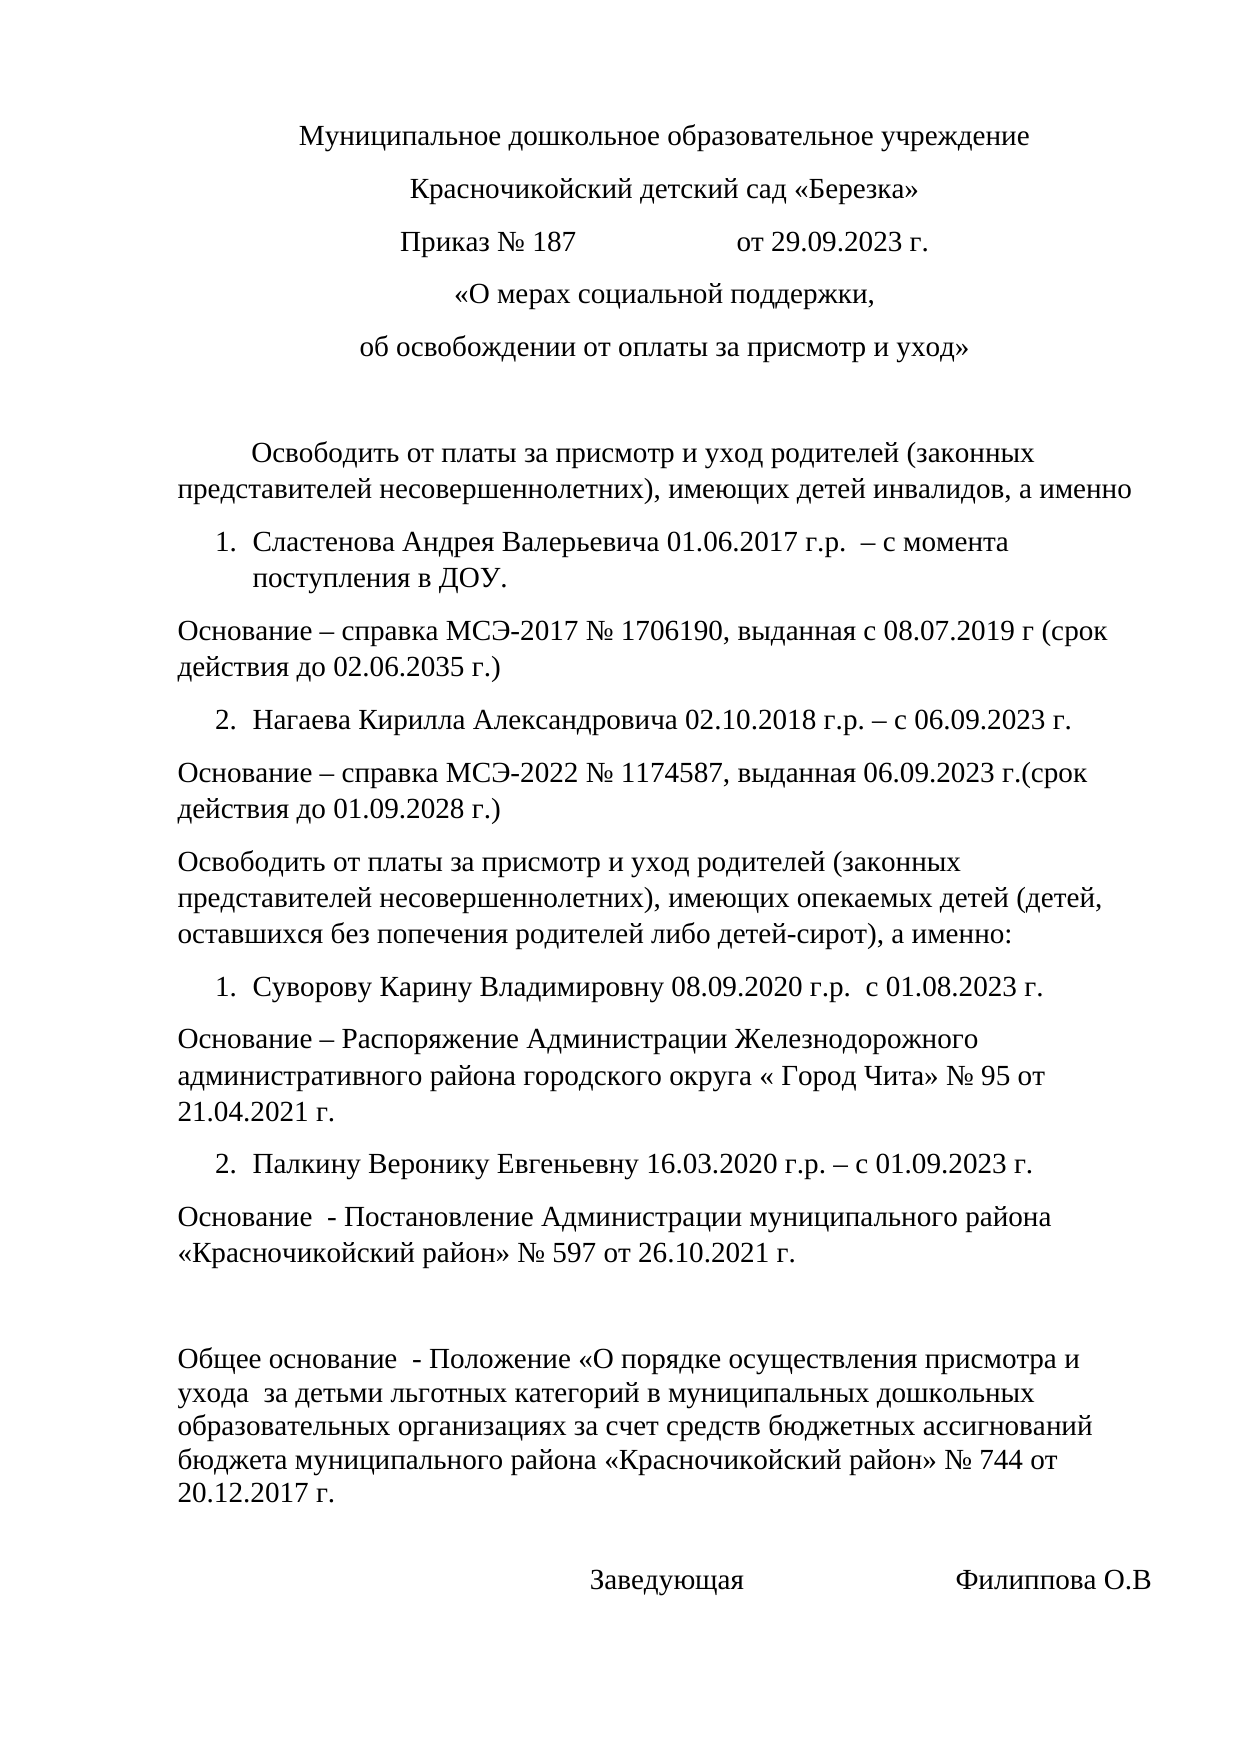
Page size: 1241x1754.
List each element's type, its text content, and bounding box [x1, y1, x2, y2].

text Заведующая Филиппова О.В [177, 1562, 1152, 1595]
text об освобождении от оплаты за присмотр и уход» [177, 329, 1152, 363]
list Палкину Веронику Евгеньевну 16.03.2020 г.р. – с 01.09.2023 г. [215, 1147, 1152, 1180]
text Основание – справка МСЭ-2022 № 1174587, выданная 06.09.2023 г.(срок действия до 01.09.2028 г.) [177, 755, 1152, 824]
text Красночикойский детский сад «Березка» [177, 171, 1152, 204]
list Сластенова Андрея Валерьевича 01.06.2017 г.р. – с момента поступления в ДОУ. [215, 524, 1152, 594]
text Муниципальное дошкольное образовательное учреждение [177, 118, 1152, 152]
text Освободить от платы за присмотр и уход родителей (законных представителей несовершеннолетних), имеющих опекаемых детей (детей, оставшихся без попечения родителей либо детей-сирот), а именно: [177, 844, 1152, 949]
list Нагаева Кирилла Александровича 02.10.2018 г.р. – с 06.09.2023 г. [215, 702, 1152, 735]
text Общее основание - Положение «О порядке осуществления присмотра и ухода за детьми льготных категорий в муниципальных дошкольных образовательных организациях за счет средств бюджетных ассигнований бюджета муниципального района «Красночикойский район» № 744 от 20.12.2017 г. [177, 1341, 1152, 1509]
text Основание – справка МСЭ-2017 № 1706190, выданная с 08.07.2019 г (срок действия до 02.06.2035 г.) [177, 613, 1152, 683]
text Приказ № 187 от 29.09.2023 г. [177, 224, 1152, 257]
text Основание – Распоряжение Администрации Железнодорожного административного района городского округа « Город Чита» № 95 от 21.04.2021 г. [177, 1022, 1152, 1127]
text Основание - Постановление Администрации муниципального района «Красночикойский район» № 597 от 26.10.2021 г. [177, 1199, 1152, 1269]
text Освободить от платы за присмотр и уход родителей (законных представителей несовершеннолетних), имеющих детей инвалидов, а именно [177, 435, 1152, 505]
text «О мерах социальной поддержки, [177, 277, 1152, 310]
list Суворову Карину Владимировну 08.09.2020 г.р. с 01.08.2023 г. [215, 969, 1152, 1002]
